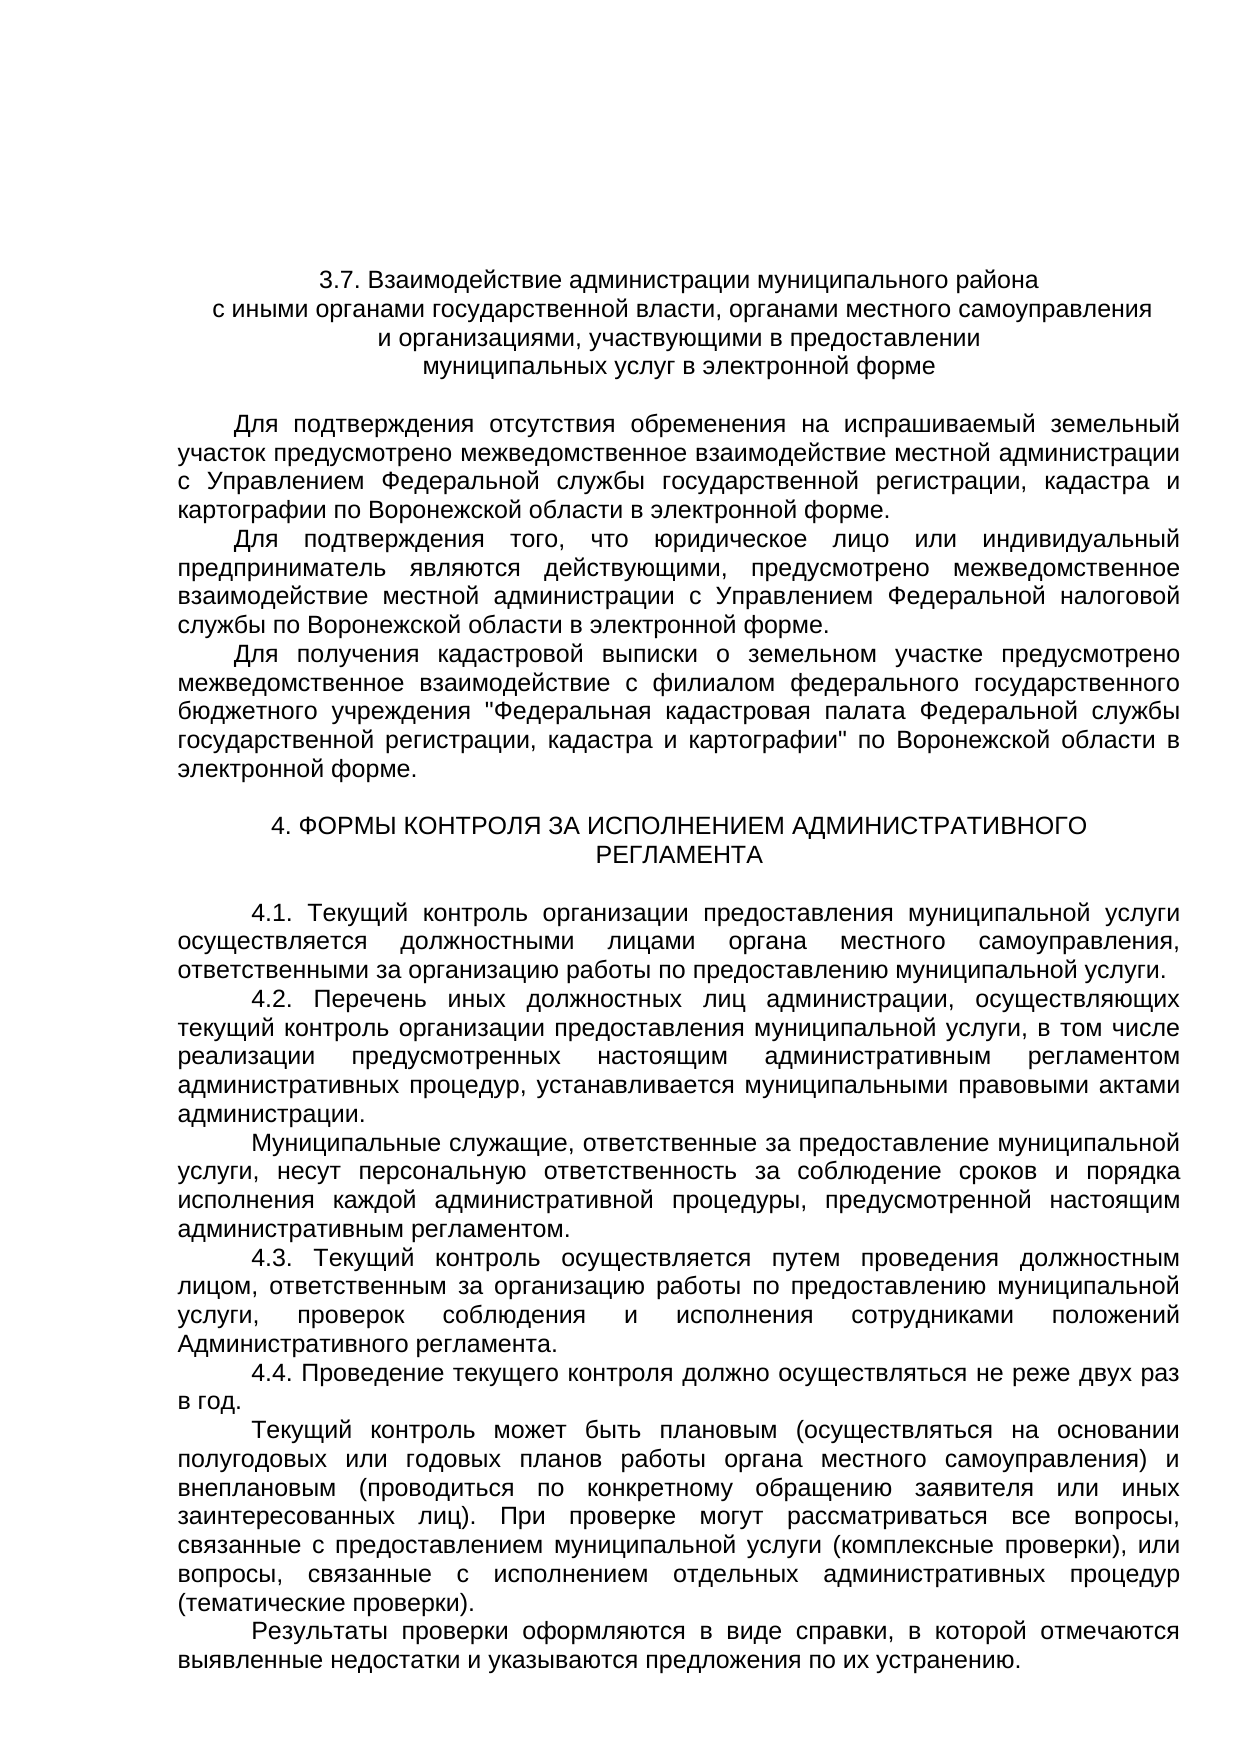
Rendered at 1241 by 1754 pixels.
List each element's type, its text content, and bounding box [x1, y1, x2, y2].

text 4.4. Проведение текущего контроля должно осуществляться не реже двух раз в год. [177, 1357, 1181, 1415]
text Для подтверждения отсутствия обременения на испрашиваемый земельный участок предусмотрено межведомственное взаимодействие местной администрации с Управлением Федеральной службы государственной регистрации, кадастра и картографии по Воронежской области в электронной форме. [177, 409, 1181, 524]
text 4.2. Перечень иных должностных лиц администрации, осуществляющих текущий контроль организации предоставления муниципальной услуги, в том числе реализации предусмотренных настоящим административным регламентом административных процедур, устанавливается муниципальными правовыми актами администрации. [177, 984, 1181, 1127]
text 4. ФОРМЫ КОНТРОЛЯ ЗА ИСПОЛНЕНИЕМ АДМИНИСТРАТИВНОГО [177, 811, 1181, 840]
text 4.3. Текущий контроль осуществляется путем проведения должностным лицом, ответственным за организацию работы по предоставлению муниципальной услуги, проверок соблюдения и исполнения сотрудниками положений Административного регламента. [177, 1242, 1181, 1357]
text Муниципальные служащие, ответственные за предоставление муниципальной услуги, несут персональную ответственность за соблюдение сроков и порядка исполнения каждой административной процедуры, предусмотренной настоящим административным регламентом. [177, 1127, 1181, 1242]
text и организациями, участвующими в предоставлении [177, 322, 1181, 351]
text РЕГЛАМЕНТА [177, 840, 1181, 869]
text 4.1. Текущий контроль организации предоставления муниципальной услуги осуществляется должностными лицами органа местного самоуправления, ответственными за организацию работы по предоставлению муниципальной услуги. [177, 897, 1181, 984]
text с иными органами государственной власти, органами местного самоуправления [177, 294, 1181, 322]
text Текущий контроль может быть плановым (осуществляться на основании полугодовых или годовых планов работы органа местного самоуправления) и внеплановым (проводиться по конкретному обращению заявителя или иных заинтересованных лиц). При проверке могут рассматриваться все вопросы, связанные с предоставлением муниципальной услуги (комплексные проверки), или вопросы, связанные с исполнением отдельных административных процедур (тематические проверки). [177, 1415, 1181, 1616]
text Для получения кадастровой выписки о земельном участке предусмотрено межведомственное взаимодействие с филиалом федерального государственного бюджетного учреждения "Федеральная кадастровая палата Федеральной службы государственной регистрации, кадастра и картографии" по Воронежской области в электронной форме. [177, 639, 1181, 782]
text Для подтверждения того, что юридическое лицо или индивидуальный предприниматель являются действующими, предусмотрено межведомственное взаимодействие местной администрации с Управлением Федеральной налоговой службы по Воронежской области в электронной форме. [177, 524, 1181, 639]
text Результаты проверки оформляются в виде справки, в которой отмечаются выявленные недостатки и указываются предложения по их устранению. [177, 1616, 1181, 1674]
text муниципальных услуг в электронной форме [177, 351, 1181, 380]
text 3.7. Взаимодействие администрации муниципального района [177, 265, 1181, 294]
